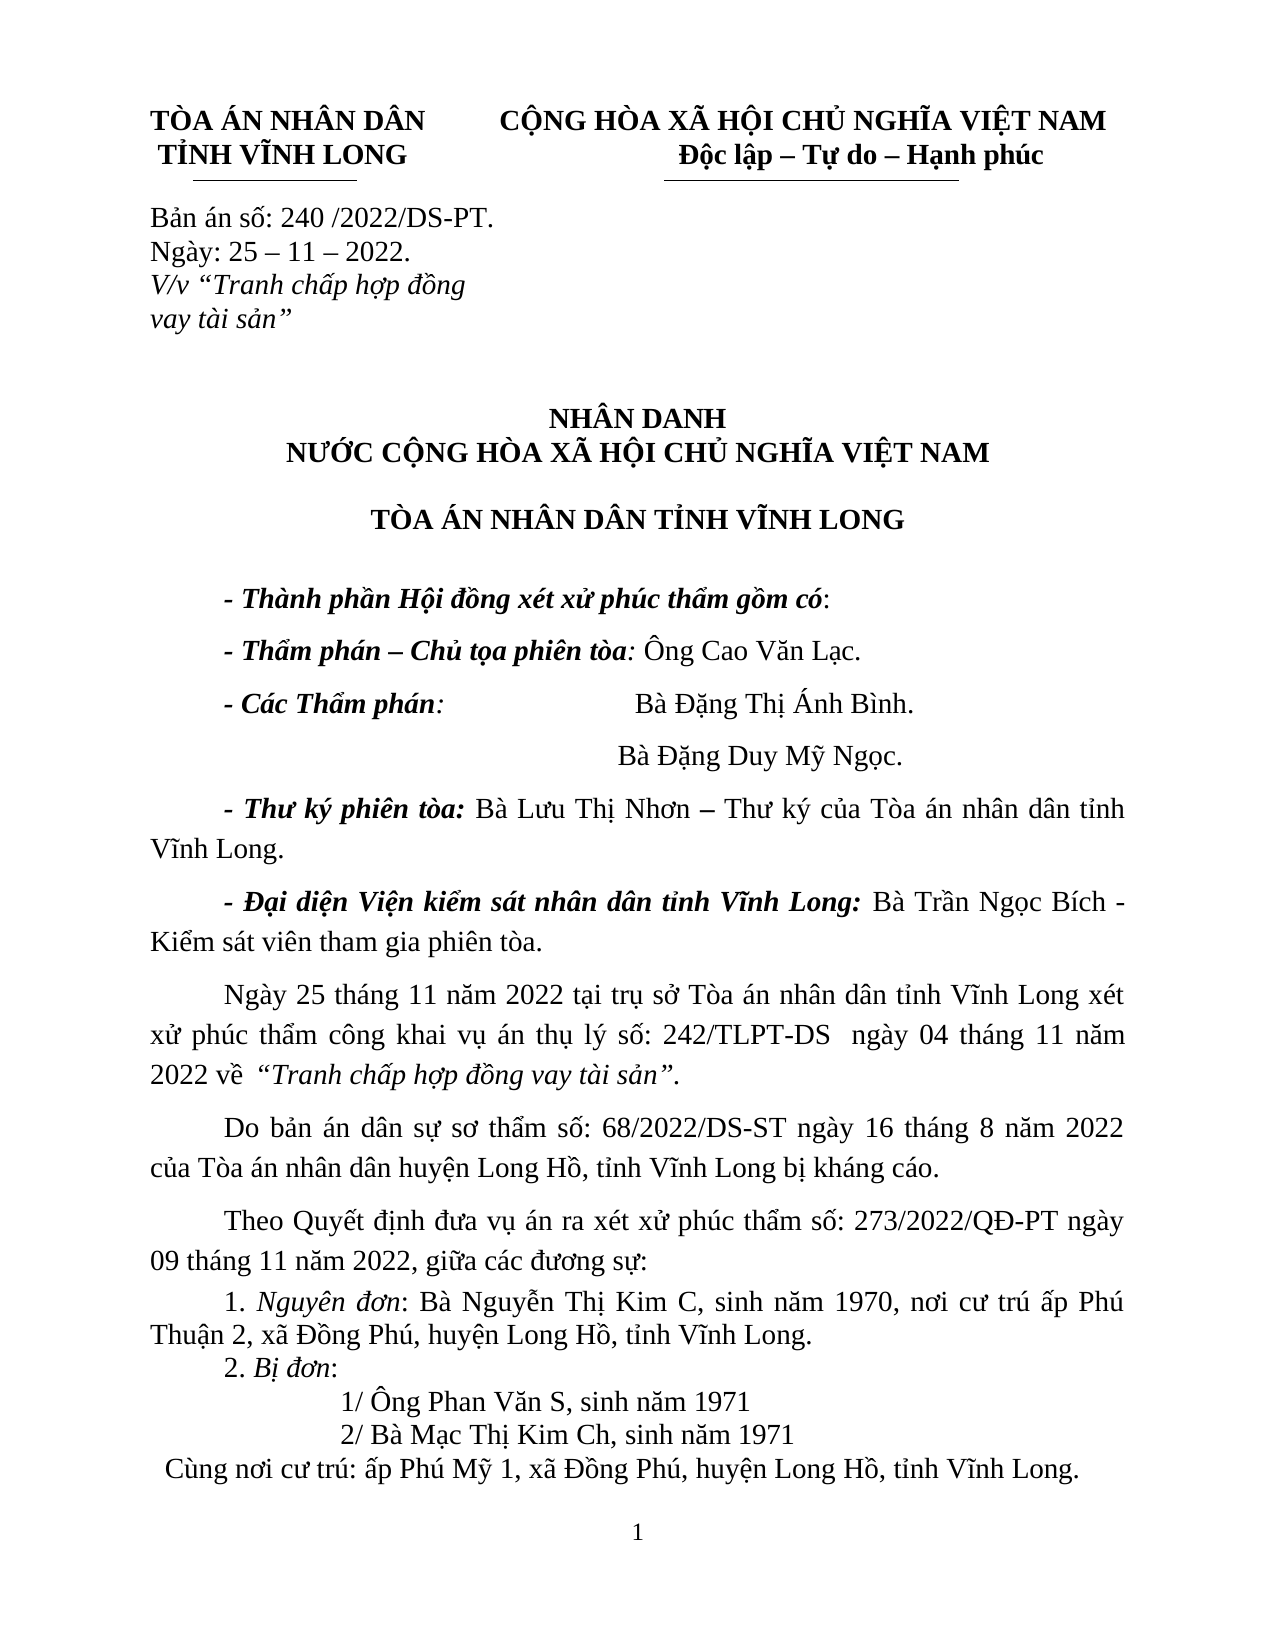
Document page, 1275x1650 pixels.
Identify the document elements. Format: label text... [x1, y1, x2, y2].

text TỈNH VĨNH LONG Độc lập – Tự do – Hạnh phúc [157, 137, 1137, 170]
text 2/ Bà Mạc Thị Kim Ch, sinh năm 1971 [340, 1418, 1137, 1451]
list Thẩm phán – Chủ tọa phiên tòa: Ông Cao Văn Lạc. [224, 633, 1137, 667]
text Theo Quyết định đưa vụ án ra xét xử phúc thẩm số: 273/2022/QĐ-PT ngày 09 tháng 11 năm 2022, giữa các đương sự: [150, 1203, 1126, 1277]
list Thành phần Hội đồng xét xử phúc thẩm gồm có: [224, 581, 1137, 614]
subtitle TÒA ÁN NHÂN DÂN CỘNG HÒA XÃ HỘI CHỦ NGHĨA VIỆT NAM [150, 103, 1137, 137]
list Bị đơn: [224, 1351, 1137, 1384]
subtitle NHÂN DANH [285, 402, 990, 435]
text Bản án số: 240 /2022/DS-PT. Ngày: 25 – 11 – 2022. [150, 200, 500, 267]
text Do bản án dân sự sơ thẩm số: 68/2022/DS-ST ngày 16 tháng 8 năm 2022 của Tòa án nhân dân huyện Long Hồ, tỉnh Vĩnh Long bị kháng cáo. [150, 1110, 1126, 1184]
list Nguyên đơn: Bà Nguyễn Thị Kim C, sinh năm 1970, nơi cư trú ấp Phú Thuận 2, xã Đồng Phú, huyện Long Hồ, tỉnh Vĩnh Long. [150, 1284, 1125, 1351]
text NƯỚC CỘNG HÒA XÃ HỘI CHỦ NGHĨA VIỆT NAM TÒA ÁN NHÂN DÂN TỈNH VĨNH LONG [286, 435, 990, 536]
text V/v “Tranh chấp hợp đồng vay tài sản” [150, 267, 500, 334]
text Ngày 25 tháng 11 năm 2022 tại trụ sở Tòa án nhân dân tỉnh Vĩnh Long xét xử phúc thẩm công khai vụ án thụ lý số: 242/TLPT-DS ngày 04 tháng 11 năm 2022 về “Tranh chấp hợp đồng vay tài sản”. [150, 977, 1126, 1091]
list Đại diện Viện kiểm sát nhân dân tỉnh Vĩnh Long: Bà Trần Ngọc Bích - Kiểm sát viên tham gia phiên tòa. [150, 884, 1126, 958]
list Các Thẩm phán: Bà Đặng Thị Ánh Bình. Bà Đặng Duy Mỹ Ngọc. [224, 686, 915, 772]
text Cùng nơi cư trú: ấp Phú Mỹ 1, xã Đồng Phú, huyện Long Hồ, tỉnh Vĩnh Long. [164, 1451, 1137, 1485]
text 1/ Ông Phan Văn S, sinh năm 1971 [340, 1384, 1137, 1418]
list Thư ký phiên tòa: Bà Lưu Thị Nhơn – Thư ký của Tòa án nhân dân tỉnh Vĩnh Long. [150, 791, 1125, 865]
